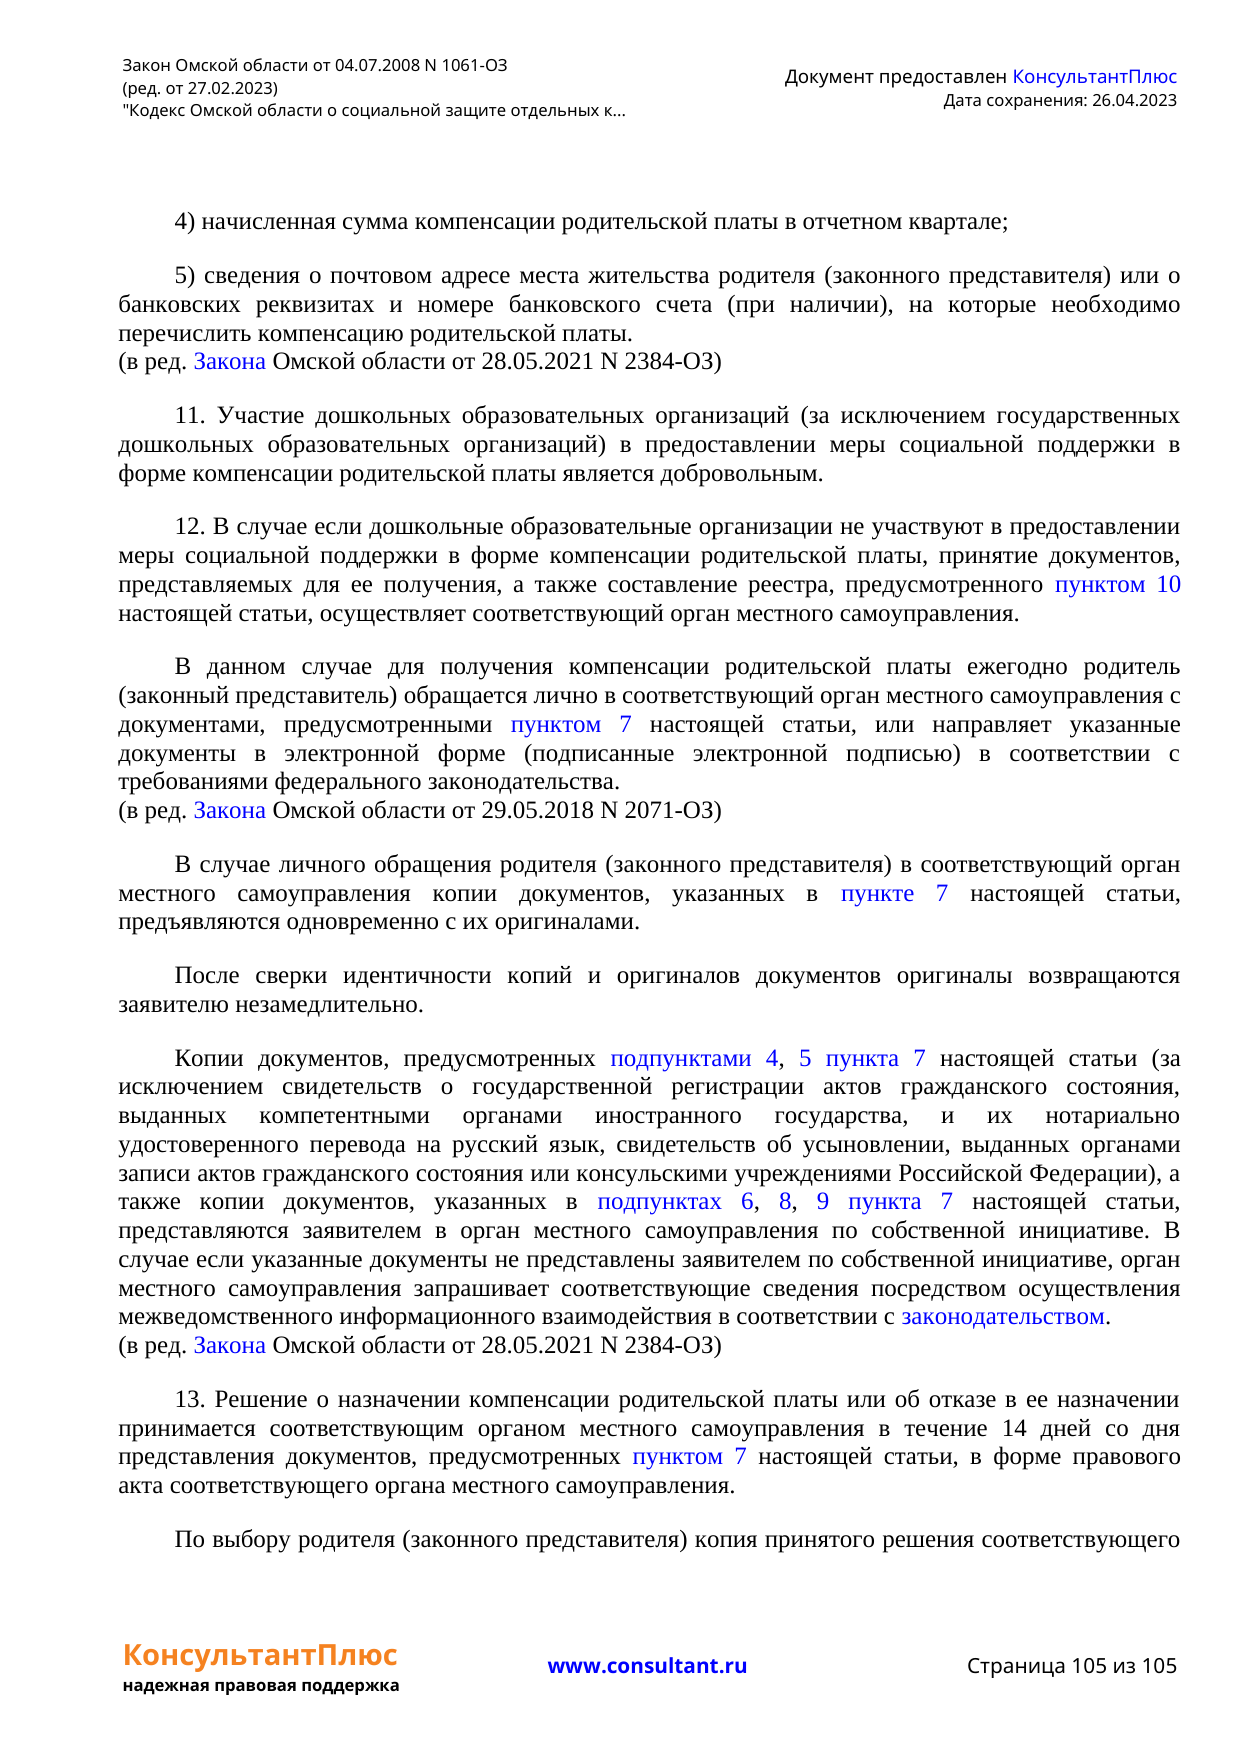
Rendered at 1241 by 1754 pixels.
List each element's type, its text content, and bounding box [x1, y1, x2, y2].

text После сверки идентичности копий и оригиналов документов оригиналы возвращаются заявителю незамедлительно. [118, 960, 1181, 1018]
text 11. Участие дошкольных образовательных организаций (за исключением государственных дошкольных образовательных организаций) в предоставлении меры социальной поддержки в форме компенсации родительской платы является добровольным. [118, 400, 1181, 486]
text 13. Решение о назначении компенсации родительской платы или об отказе в ее назначении принимается соответствующим органом местного самоуправления в течение 14 дней со дня представления документов, предусмотренных пунктом 7 настоящей статьи, в форме правового акта соответствующего органа местного самоуправления. [118, 1384, 1181, 1499]
text 12. В случае если дошкольные образовательные организации не участвуют в предоставлении меры социальной поддержки в форме компенсации родительской платы, принятие документов, представляемых для ее получения, а также составление реестра, предусмотренного пунктом 10 настоящей статьи, осуществляет соответствующий орган местного самоуправления. [118, 511, 1181, 626]
text 4) начисленная сумма компенсации родительской платы в отчетном квартале; [118, 206, 1181, 235]
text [118, 1524, 1181, 1553]
text (в ред. Закона Омской области от 28.05.2021 N 2384-ОЗ) [118, 346, 1181, 375]
text В данном случае для получения компенсации родительской платы ежегодно родитель (законный представитель) обращается лично в соответствующий орган местного самоуправления с документами, предусмотренными пунктом 7 настоящей статьи, или направляет указанные документы в электронной форме (подписанные электронной подписью) в соответствии с требованиями федерального законодательства. [118, 651, 1181, 795]
text 5) сведения о почтовом адресе места жительства родителя (законного представителя) или о банковских реквизитах и номере банковского счета (при наличии), на которые необходимо перечислить компенсацию родительской платы. [118, 260, 1181, 346]
text В случае личного обращения родителя (законного представителя) в соответствующий орган местного самоуправления копии документов, указанных в пункте 7 настоящей статьи, предъявляются одновременно с их оригиналами. [118, 849, 1181, 935]
text (в ред. Закона Омской области от 28.05.2021 N 2384-ОЗ) [118, 1330, 1181, 1359]
text Копии документов, предусмотренных подпунктами 4, 5 пункта 7 настоящей статьи (за исключением свидетельств о государственной регистрации актов гражданского состояния, выданных компетентными органами иностранного государства, и их нотариально удостоверенного перевода на русский язык, свидетельств об усыновлении, выданных органами записи актов гражданского состояния или консульскими учреждениями Российской Федерации), а также копии документов, указанных в подпунктах 6, 8, 9 пункта 7 настоящей статьи, представляются заявителем в орган местного самоуправления по собственной инициативе. В случае если указанные документы не представлены заявителем по собственной инициативе, орган местного самоуправления запрашивает соответствующие сведения посредством осуществления межведомственного информационного взаимодействия в соответствии с законодательством. [118, 1043, 1181, 1330]
text (в ред. Закона Омской области от 29.05.2018 N 2071-ОЗ) [118, 795, 1181, 824]
